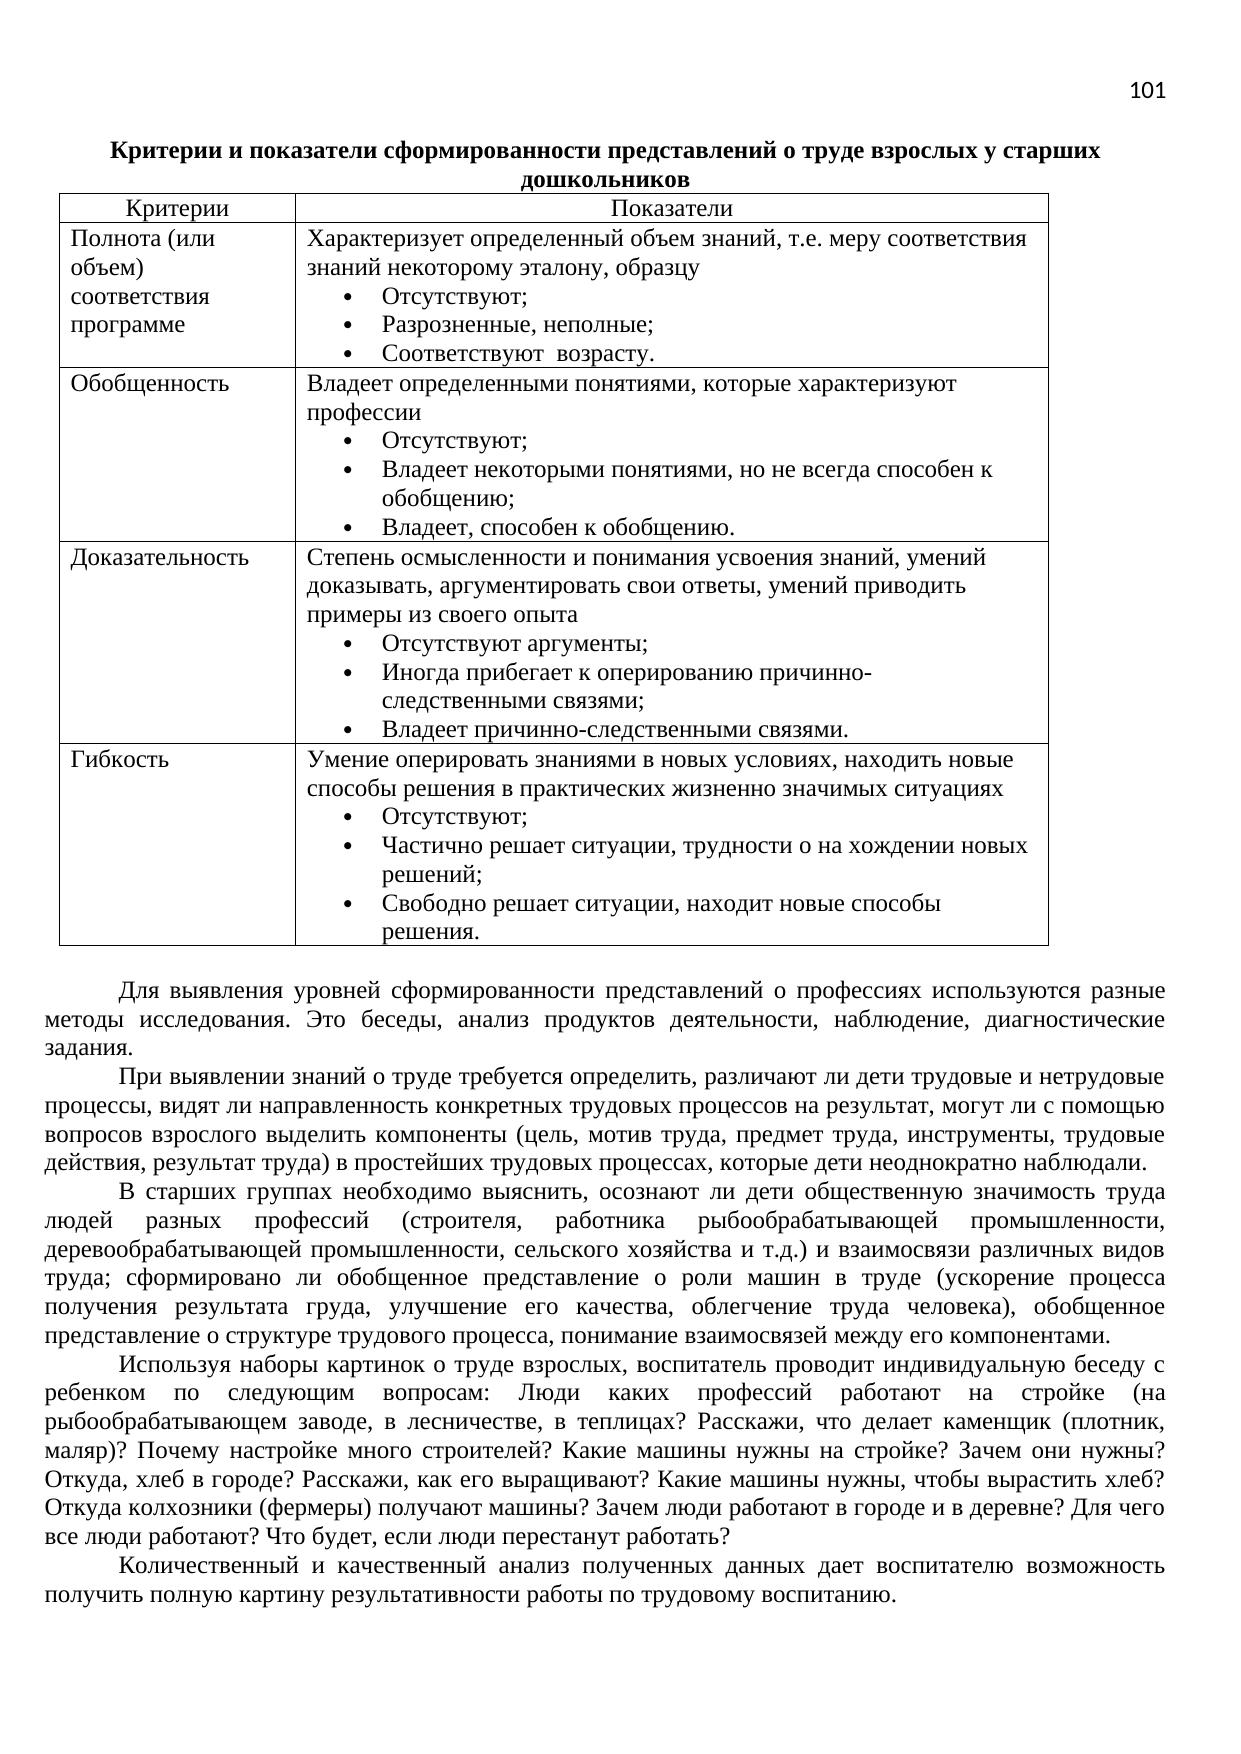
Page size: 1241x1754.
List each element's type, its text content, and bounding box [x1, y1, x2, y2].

text Для выявления уровней сформированности представлений о профессиях используются разные методы исследования. Это беседы, анализ продуктов деятельности, наблюдение, диагностические задания. [44, 975, 1166, 1061]
text При выявлении знаний о труде требуется определить, различают ли дети трудовые и нетрудовые процессы, видят ли направленность конкретных трудовых процессов на результат, могут ли с помощью вопросов взрослого выделить компоненты (цель, мотив труда, предмет труда, инструменты, трудовые действия, результат труда) в простейших трудовых процессах, которые дети неоднократно наблюдали. [44, 1061, 1166, 1176]
table_cell Обобщенность [60, 368, 295, 541]
table_cell Доказательность [60, 542, 295, 743]
table_cell Характеризует определенный объем знаний, т.е. меру соответствия знаний некоторому эталону, образцу Отсутствуют; Разрозненные, неполные; Соответствуют возрасту. [296, 223, 1048, 367]
table_header Показатели [296, 194, 1048, 222]
text Используя наборы картинок о труде взрослых, воспитатель проводит индивидуальную беседу с ребенком по следующим вопросам: Люди каких профессий работают на стройке (на рыбообрабатывающем заводе, в лесничестве, в теплицах? Расскажи, что делает каменщик (плотник, маляр)? Почему настройке много строителей? Какие машины нужны на стройке? Зачем они нужны? Откуда, хлеб в городе? Расскажи, как его выращивают? Какие машины нужны, чтобы вырастить хлеб? Откуда колхозники (фермеры) получают машины? Зачем люди работают в городе и в деревне? Для чего все люди работают? Что будет, если люди перестанут работать? [44, 1349, 1166, 1550]
table_cell Умение оперировать знаниями в новых условиях, находить новые способы решения в практических жизненно значимых ситуациях Отсутствуют; Частично решает ситуации, трудности о на хождении новых решений; Свободно решает ситуации, находит новые способы решения. [296, 744, 1048, 945]
text В старших группах необходимо выяснить, осознают ли дети общественную значимость труда людей разных профессий (строителя, работника рыбообрабатывающей промышленности, деревообрабатывающей промышленности, сельского хозяйства и т.д.) и взаимосвязи различных видов труда; сформировано ли обобщенное представление о роли машин в труде (ускорение процесса получения результата груда, улучшение его качества, облегчение труда человека), обобщенное представление о структуре трудового процесса, понимание взаимосвязей между его компонентами. [44, 1176, 1166, 1349]
table_cell Степень осмысленности и понимания усвоения знаний, умений доказывать, аргументировать свои ответы, умений приводить примеры из своего опыта Отсутствуют аргументы; Иногда прибегает к оперированию причинно-следственными связями; Владеет причинно-следственными связями. [296, 542, 1048, 743]
text Количественный и качественный анализ полученных данных дает воспитателю возможность получить полную картину результативности работы по трудовому воспитанию. [44, 1550, 1166, 1607]
table_cell Владеет определенными понятиями, которые характеризуют профессии Отсутствуют; Владеет некоторыми понятиями, но не всегда способен к обобщению; Владеет, способен к обобщению. [296, 368, 1048, 541]
table_cell Гибкость [60, 744, 295, 945]
table_cell Полнота (или объем) соответствия программе [60, 223, 295, 367]
table_header Критерии [60, 194, 295, 222]
text Критерии и показатели сформированности представлений о труде взрослых у старших дошкольников [44, 135, 1166, 192]
